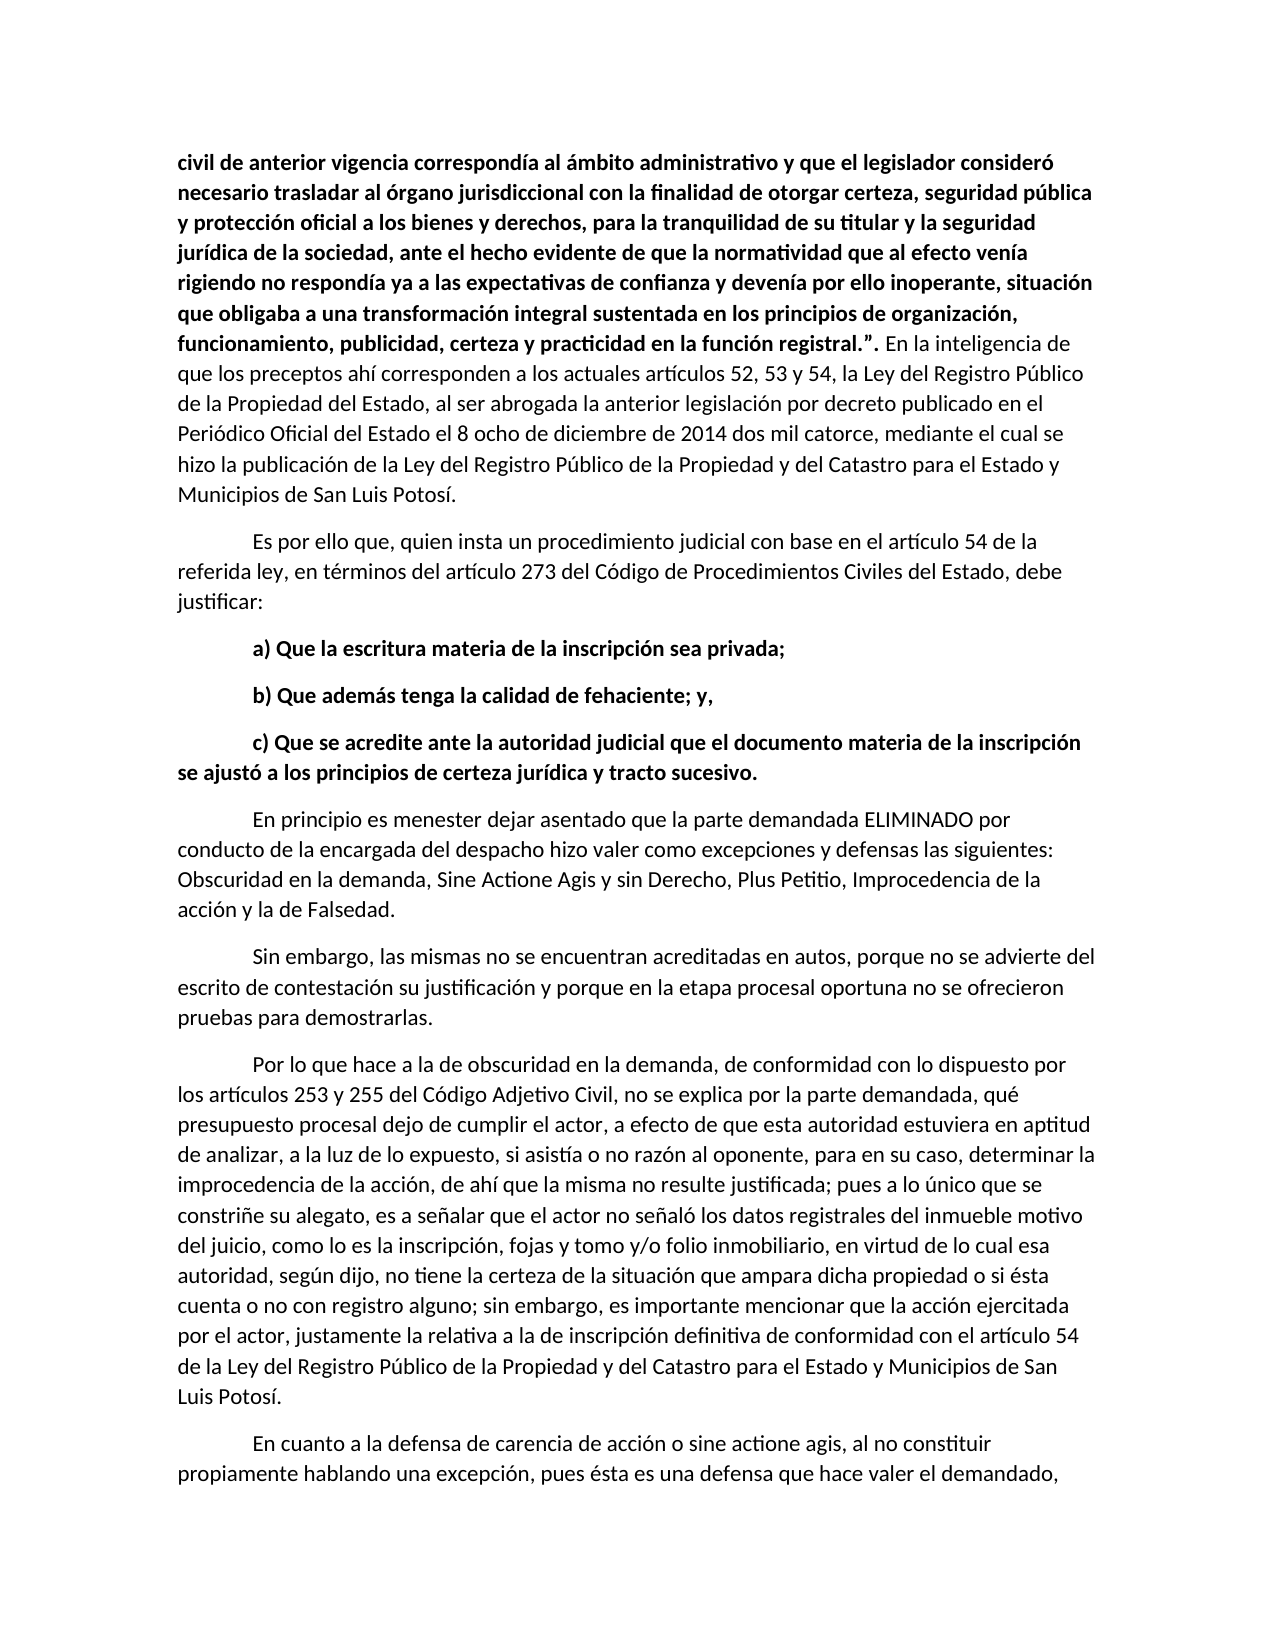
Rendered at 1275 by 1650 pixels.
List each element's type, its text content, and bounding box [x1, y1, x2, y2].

text Es por ello que, quien insta un procedimiento judicial con base en el artículo 54 de la referida ley, en términos del artículo 273 del Código de Procedimientos Civiles del Estado, debe justificar: [177, 527, 1098, 615]
text b) Que además tenga la calidad de fehaciente; y, [177, 681, 1098, 709]
text En principio es menester dejar asentado que la parte demandada ELIMINADO por conducto de la encargada del despacho hizo valer como excepciones y defensas las siguientes: Obscuridad en la demanda, Sine Actione Agis y sin Derecho, Plus Petitio, Improcedencia de la acción y la de Falsedad. [177, 805, 1098, 923]
text Por lo que hace a la de obscuridad en la demanda, de conformidad con lo dispuesto por los artículos 253 y 255 del Código Adjetivo Civil, no se explica por la parte demandada, qué presupuesto procesal dejo de cumplir el actor, a efecto de que esta autoridad estuviera en aptitud de analizar, a la luz de lo expuesto, si asistía o no razón al oponente, para en su caso, determinar la improcedencia de la acción, de ahí que la misma no resulte justificada; pues a lo único que se constriñe su alegato, es a señalar que el actor no señaló los datos registrales del inmueble motivo del juicio, como lo es la inscripción, fojas y tomo y/o folio inmobiliario, en virtud de lo cual esa autoridad, según dijo, no tiene la certeza de la situación que ampara dicha propiedad o si ésta cuenta o no con registro alguno; sin embargo, es importante mencionar que la acción ejercitada por el actor, justamente la relativa a la de inscripción definitiva de conformidad con el artículo 54 de la Ley del Registro Público de la Propiedad y del Catastro para el Estado y Municipios de San Luis Potosí. [177, 1050, 1098, 1410]
text a) Que la escritura materia de la inscripción sea privada; [177, 634, 1098, 662]
text Sin embargo, las mismas no se encuentran acreditadas en autos, porque no se advierte del escrito de contestación su justificación y porque en la etapa procesal oportuna no se ofrecieron pruebas para demostrarlas. [177, 942, 1098, 1031]
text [177, 1429, 1098, 1487]
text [177, 148, 1098, 508]
text c) Que se acredite ante la autoridad judicial que el documento materia de la inscripción se ajustó a los principios de certeza jurídica y tracto sucesivo. [177, 728, 1098, 786]
